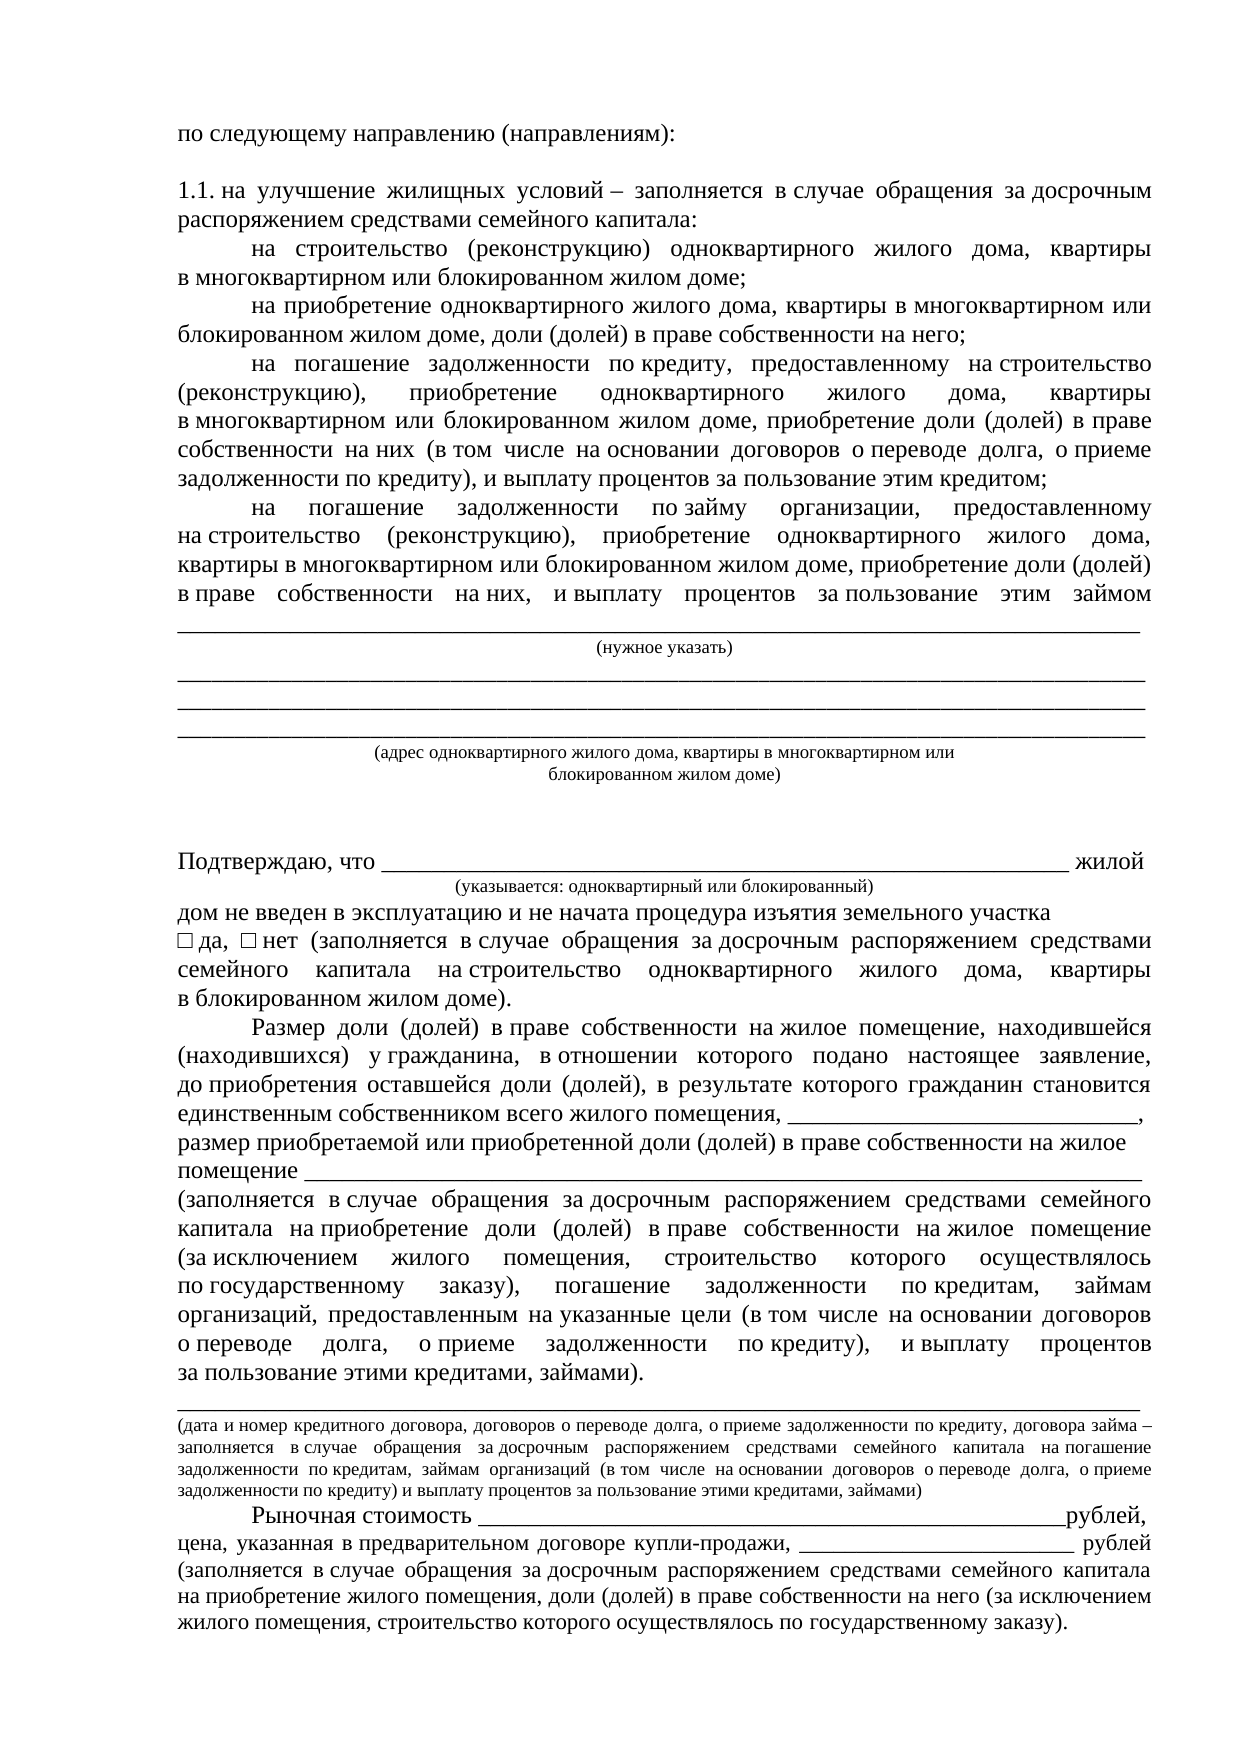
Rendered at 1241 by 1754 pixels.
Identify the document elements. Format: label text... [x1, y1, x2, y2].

text Подтверждаю, что _______________________________________________________ жилой [177, 846, 1152, 875]
text цена, указанная в предварительном договоре купли-продажи, ________________________ рублей (заполняется в случае обращения за досрочным распоряжением средствами семейного капитала на приобретение жилого помещения, доли (долей) в праве собственности на него (за исключением жилого помещения, строительство которого осуществлялось по государственному заказу). [177, 1529, 1152, 1635]
text (нужное указать) [177, 636, 1152, 657]
text _____________________________________________________________________________________ [177, 657, 1152, 685]
text _____________________________________________________________________________________ [177, 685, 1152, 713]
text на погашение задолженности по кредиту, предоставленному на строительство (реконструкцию), приобретение одноквартирного жилого дома, квартиры в многоквартирном или блокированном жилом доме, приобретение доли (долей) в праве собственности на них (в том числе на основании договоров о переводе долга, о приеме задолженности по кредиту), и выплату процентов за пользование этим кредитом; [177, 348, 1152, 492]
text _____________________________________________________________________________ [177, 1386, 1152, 1414]
text (адрес одноквартирного жилого дома, квартиры в многоквартирном или блокированном жилом доме) [177, 741, 1152, 784]
text на погашение задолженности по займу организации, предоставленному на строительство (реконструкцию), приобретение одноквартирного жилого дома, квартиры в многоквартирном или блокированном жилом доме, приобретение доли (долей) в праве собственности на них, и выплату процентов за пользование этим займом _____________________________________________________________________________ [177, 492, 1152, 636]
text на строительство (реконструкцию) одноквартирного жилого дома, квартиры в многоквартирном или блокированном жилом доме; [177, 233, 1152, 291]
text по следующему направлению (направлениям): [177, 118, 1152, 147]
text (указывается: одноквартирный или блокированный) [177, 875, 1152, 897]
text на приобретение одноквартирного жилого дома, квартиры в многоквартирном или блокированном жилом доме, доли (долей) в праве собственности на него; [177, 291, 1152, 348]
text Размер доли (долей) в праве собственности на жилое помещение, находившейся (находившихся) у гражданина, в отношении которого подано настоящее заявление, до приобретения оставшейся доли (долей), в результате которого гражданин становится единственным собственником всего жилого помещения, ____________________________, [177, 1012, 1152, 1127]
text (заполняется в случае обращения за досрочным распоряжением средствами семейного капитала на приобретение доли (долей) в праве собственности на жилое помещение (за исключением жилого помещения, строительство которого осуществлялось по государственному заказу), погашение задолженности по кредитам, займам организаций, предоставленным на указанные цели (в том числе на основании договоров о переводе долга, о приеме задолженности по кредиту), и выплату процентов за пользование этими кредитами, займами). [177, 1184, 1152, 1386]
text дом не введен в эксплуатацию и не начата процедура изъятия земельного участка [177, 897, 1152, 926]
text 1.1. на улучшение жилищных условий – заполняется в случае обращения за досрочным распоряжением средствами семейного капитала: [177, 176, 1152, 233]
text Рыночная стоимость _______________________________________________рублей, [177, 1501, 1152, 1529]
text _____________________________________________________________________________________ [177, 713, 1152, 741]
text размер приобретаемой или приобретенной доли (долей) в праве собственности на жилое помещение ___________________________________________________________________ [177, 1127, 1152, 1184]
text □ да, □ нет (заполняется в случае обращения за досрочным распоряжением средствами семейного капитала на строительство одноквартирного жилого дома, квартиры в блокированном жилом доме). [177, 926, 1152, 1012]
text (дата и номер кредитного договора, договоров о переводе долга, о приеме задолженности по кредиту, договора займа – заполняется в случае обращения за досрочным распоряжением средствами семейного капитала на погашение задолженности по кредитам, займам организаций (в том числе на основании договоров о переводе долга, о приеме задолженности по кредиту) и выплату процентов за пользование этими кредитами, займами) [177, 1414, 1152, 1501]
